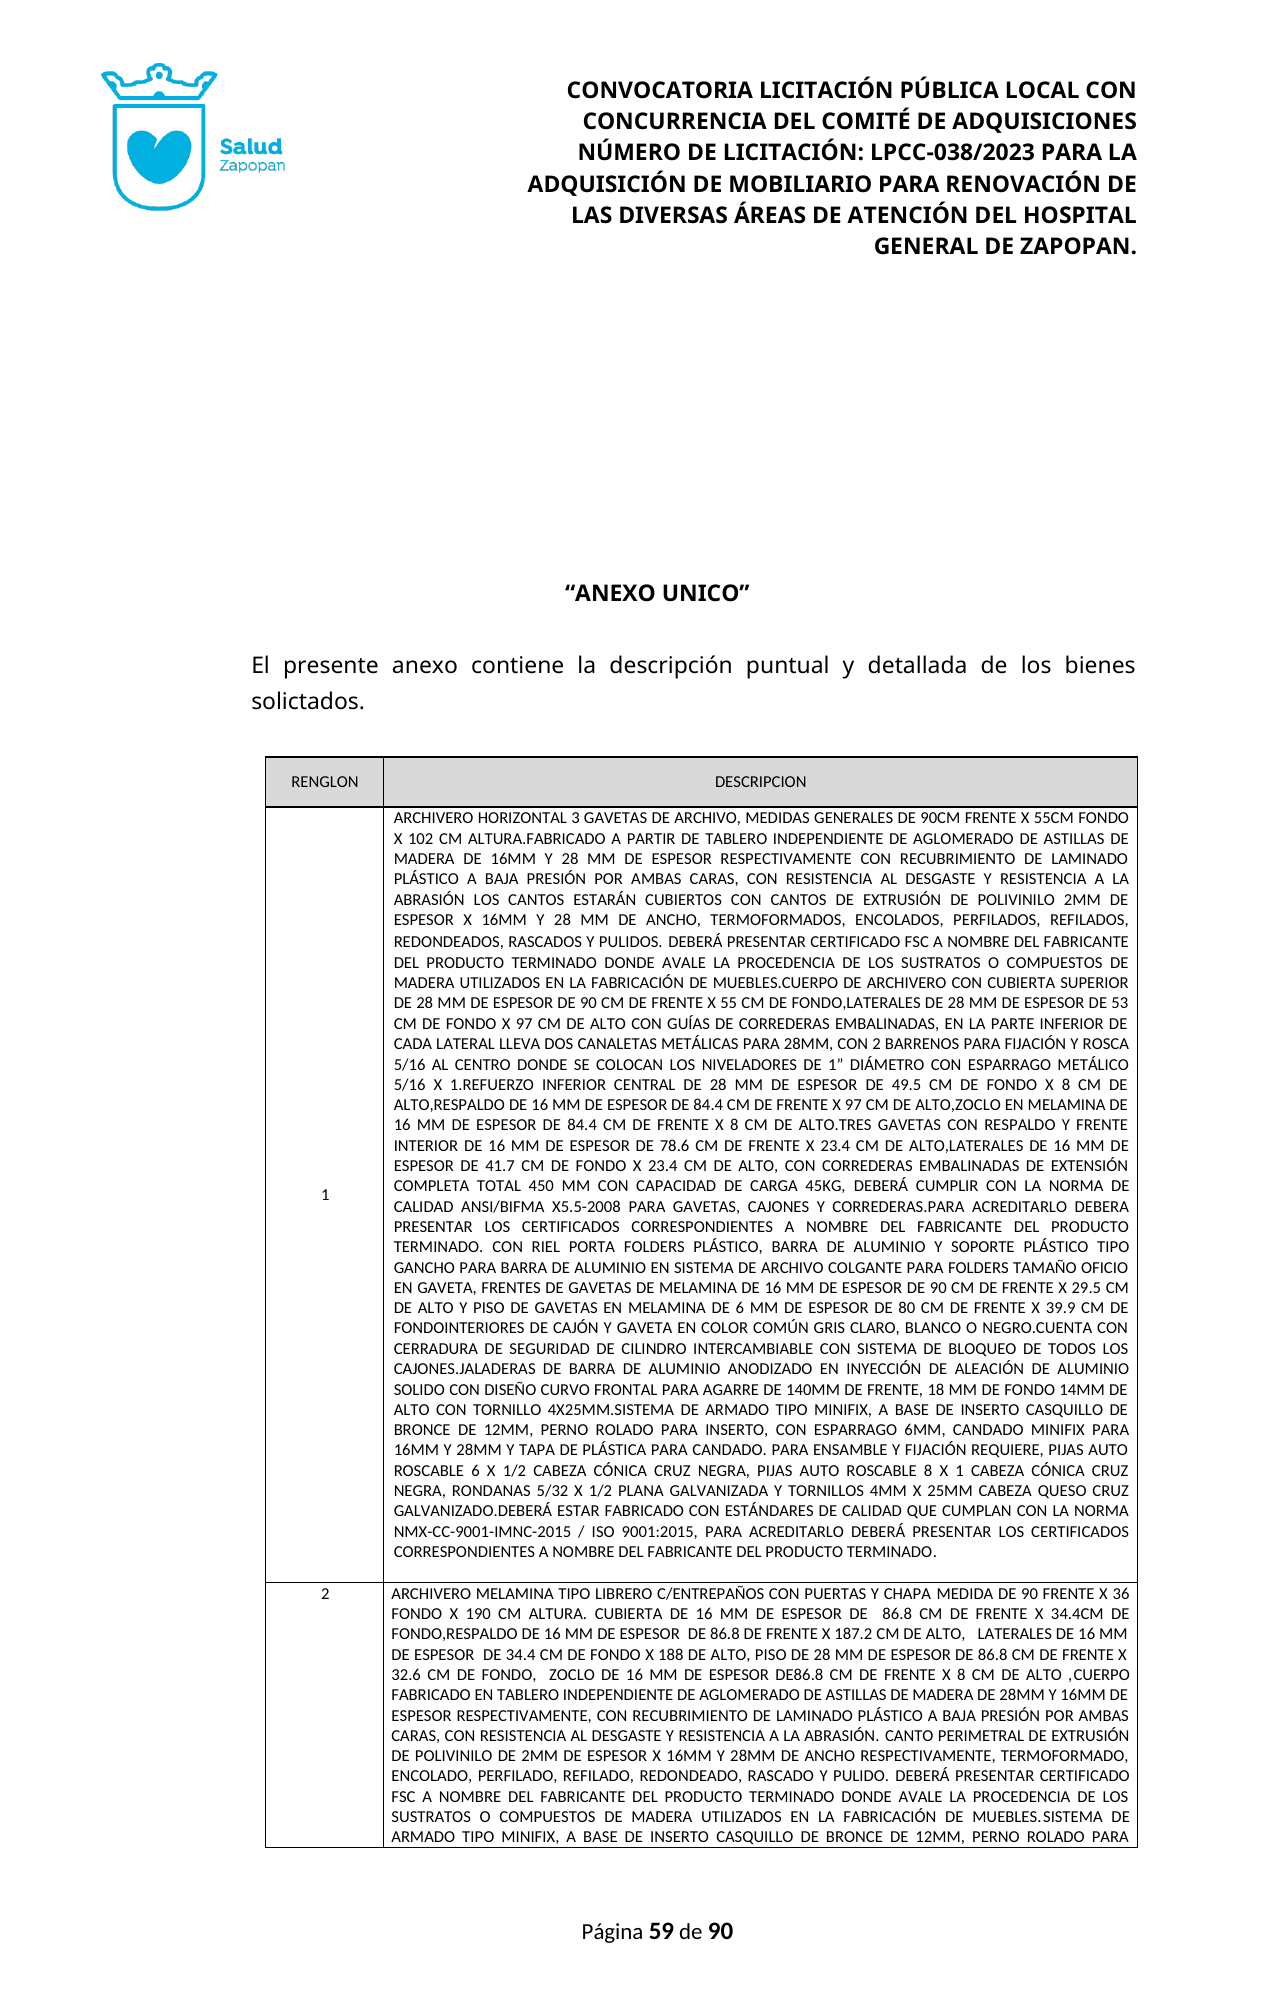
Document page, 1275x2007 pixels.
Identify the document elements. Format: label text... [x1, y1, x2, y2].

table_cell 1 [266, 808, 383, 1582]
table_header RENGLON [266, 758, 383, 806]
table_cell ARCHIVERO HORIZONTAL 3 GAVETAS DE ARCHIVO, MEDIDAS GENERALES DE 90CM FRENTE X 55CM FONDO X 102 CM ALTURA.FABRICADO A PARTIR DE TABLERO INDEPENDIENTE DE AGLOMERADO DE ASTILLAS DE MADERA DE 16MM Y 28 MM DE ESPESOR RESPECTIVAMENTE CON RECUBRIMIENTO DE LAMINADO PLÁSTICO A BAJA PRESIÓN POR AMBAS CARAS, CON RESISTENCIA AL DESGASTE Y RESISTENCIA A LA ABRASIÓN LOS CANTOS ESTARÁN CUBIERTOS CON CANTOS DE EXTRUSIÓN DE POLIVINILO 2MM DE ESPESOR X 16MM Y 28 MM DE ANCHO, TERMOFORMADOS, ENCOLADOS, PERFILADOS, REFILADOS, REDONDEADOS, RASCADOS Y PULIDOS. DEBERÁ PRESENTAR CERTIFICADO FSC A NOMBRE DEL FABRICANTE DEL PRODUCTO TERMINADO DONDE AVALE LA PROCEDENCIA DE LOS SUSTRATOS O COMPUESTOS DE MADERA UTILIZADOS EN LA FABRICACIÓN DE MUEBLES.CUERPO DE ARCHIVERO CON CUBIERTA SUPERIOR DE 28 MM DE ESPESOR DE 90 CM DE FRENTE X 55 CM DE FONDO,LATERALES DE 28 MM DE ESPESOR DE 53 CM DE FONDO X 97 CM DE ALTO CON GUÍAS DE CORREDERAS EMBALINADAS, EN LA PARTE INFERIOR DE CADA LATERAL LLEVA DOS CANALETAS METÁLICAS PARA 28MM, CON 2 BARRENOS PARA FIJACIÓN Y ROSCA 5/16 AL CENTRO DONDE SE COLOCAN LOS NIVELADORES DE 1” DIÁMETRO CON ESPARRAGO METÁLICO 5/16 X 1.REFUERZO INFERIOR CENTRAL DE 28 MM DE ESPESOR DE 49.5 CM DE FONDO X 8 CM DE ALTO,RESPALDO DE 16 MM DE ESPESOR DE 84.4 CM DE FRENTE X 97 CM DE ALTO,ZOCLO EN MELAMINA DE 16 MM DE ESPESOR DE 84.4 CM DE FRENTE X 8 CM DE ALTO.TRES GAVETAS CON RESPALDO Y FRENTE INTERIOR DE 16 MM DE ESPESOR DE 78.6 CM DE FRENTE X 23.4 CM DE ALTO,LATERALES DE 16 MM DE ESPESOR DE 41.7 CM DE FONDO X 23.4 CM DE ALTO, CON CORREDERAS EMBALINADAS DE EXTENSIÓN COMPLETA TOTAL 450 MM CON CAPACIDAD DE CARGA 45KG, DEBERÁ CUMPLIR CON LA NORMA DE CALIDAD ANSI/BIFMA X5.5-2008 PARA GAVETAS, CAJONES Y CORREDERAS.PARA ACREDITARLO DEBERA PRESENTAR LOS CERTIFICADOS CORRESPONDIENTES A NOMBRE DEL FABRICANTE DEL PRODUCTO TERMINADO. CON RIEL PORTA FOLDERS PLÁSTICO, BARRA DE ALUMINIO Y SOPORTE PLÁSTICO TIPO GANCHO PARA BARRA DE ALUMINIO EN SISTEMA DE ARCHIVO COLGANTE PARA FOLDERS TAMAÑO OFICIO EN GAVETA, FRENTES DE GAVETAS DE MELAMINA DE 16 MM DE ESPESOR DE 90 CM DE FRENTE X 29.5 CM DE ALTO Y PISO DE GAVETAS EN MELAMINA DE 6 MM DE ESPESOR DE 80 CM DE FRENTE X 39.9 CM DE FONDOINTERIORES DE CAJÓN Y GAVETA EN COLOR COMÚN GRIS CLARO, BLANCO O NEGRO.CUENTA CON CERRADURA DE SEGURIDAD DE CILINDRO INTERCAMBIABLE CON SISTEMA DE BLOQUEO DE TODOS LOS CAJONES.JALADERAS DE BARRA DE ALUMINIO ANODIZADO EN INYECCIÓN DE ALEACIÓN DE ALUMINIO SOLIDO CON DISEÑO CURVO FRONTAL PARA AGARRE DE 140MM DE FRENTE, 18 MM DE FONDO 14MM DE ALTO CON TORNILLO 4X25MM.SISTEMA DE ARMADO TIPO MINIFIX, A BASE DE INSERTO CASQUILLO DE BRONCE DE 12MM, PERNO ROLADO PARA INSERTO, CON ESPARRAGO 6MM, CANDADO MINIFIX PARA 16MM Y 28MM Y TAPA DE PLÁSTICA PARA CANDADO. PARA ENSAMBLE Y FIJACIÓN REQUIERE, PIJAS AUTO ROSCABLE 6 X 1/2 CABEZA CÓNICA CRUZ NEGRA, PIJAS AUTO ROSCABLE 8 X 1 CABEZA CÓNICA CRUZ NEGRA, RONDANAS 5/32 X 1/2 PLANA GALVANIZADA Y TORNILLOS 4MM X 25MM CABEZA QUESO CRUZ GALVANIZADO.DEBERÁ ESTAR FABRICADO CON ESTÁNDARES DE CALIDAD QUE CUMPLAN CON LA NORMA NMX-CC-9001-IMNC-2015 / ISO 9001:2015, PARA ACREDITARLO DEBERÁ PRESENTAR LOS CERTIFICADOS CORRESPONDIENTES A NOMBRE DEL FABRICANTE DEL PRODUCTO TERMINADO. [384, 808, 1137, 1582]
table_cell 2 [266, 1583, 383, 1847]
text “ANEXO UNICO” [177, 577, 1137, 608]
picture [97, 63, 290, 220]
text El presente anexo contiene la descripción puntual y detallada de los bienes solictados. [251, 649, 1137, 716]
picture [108, 67, 211, 95]
table_header DESCRIPCION [384, 758, 1137, 806]
